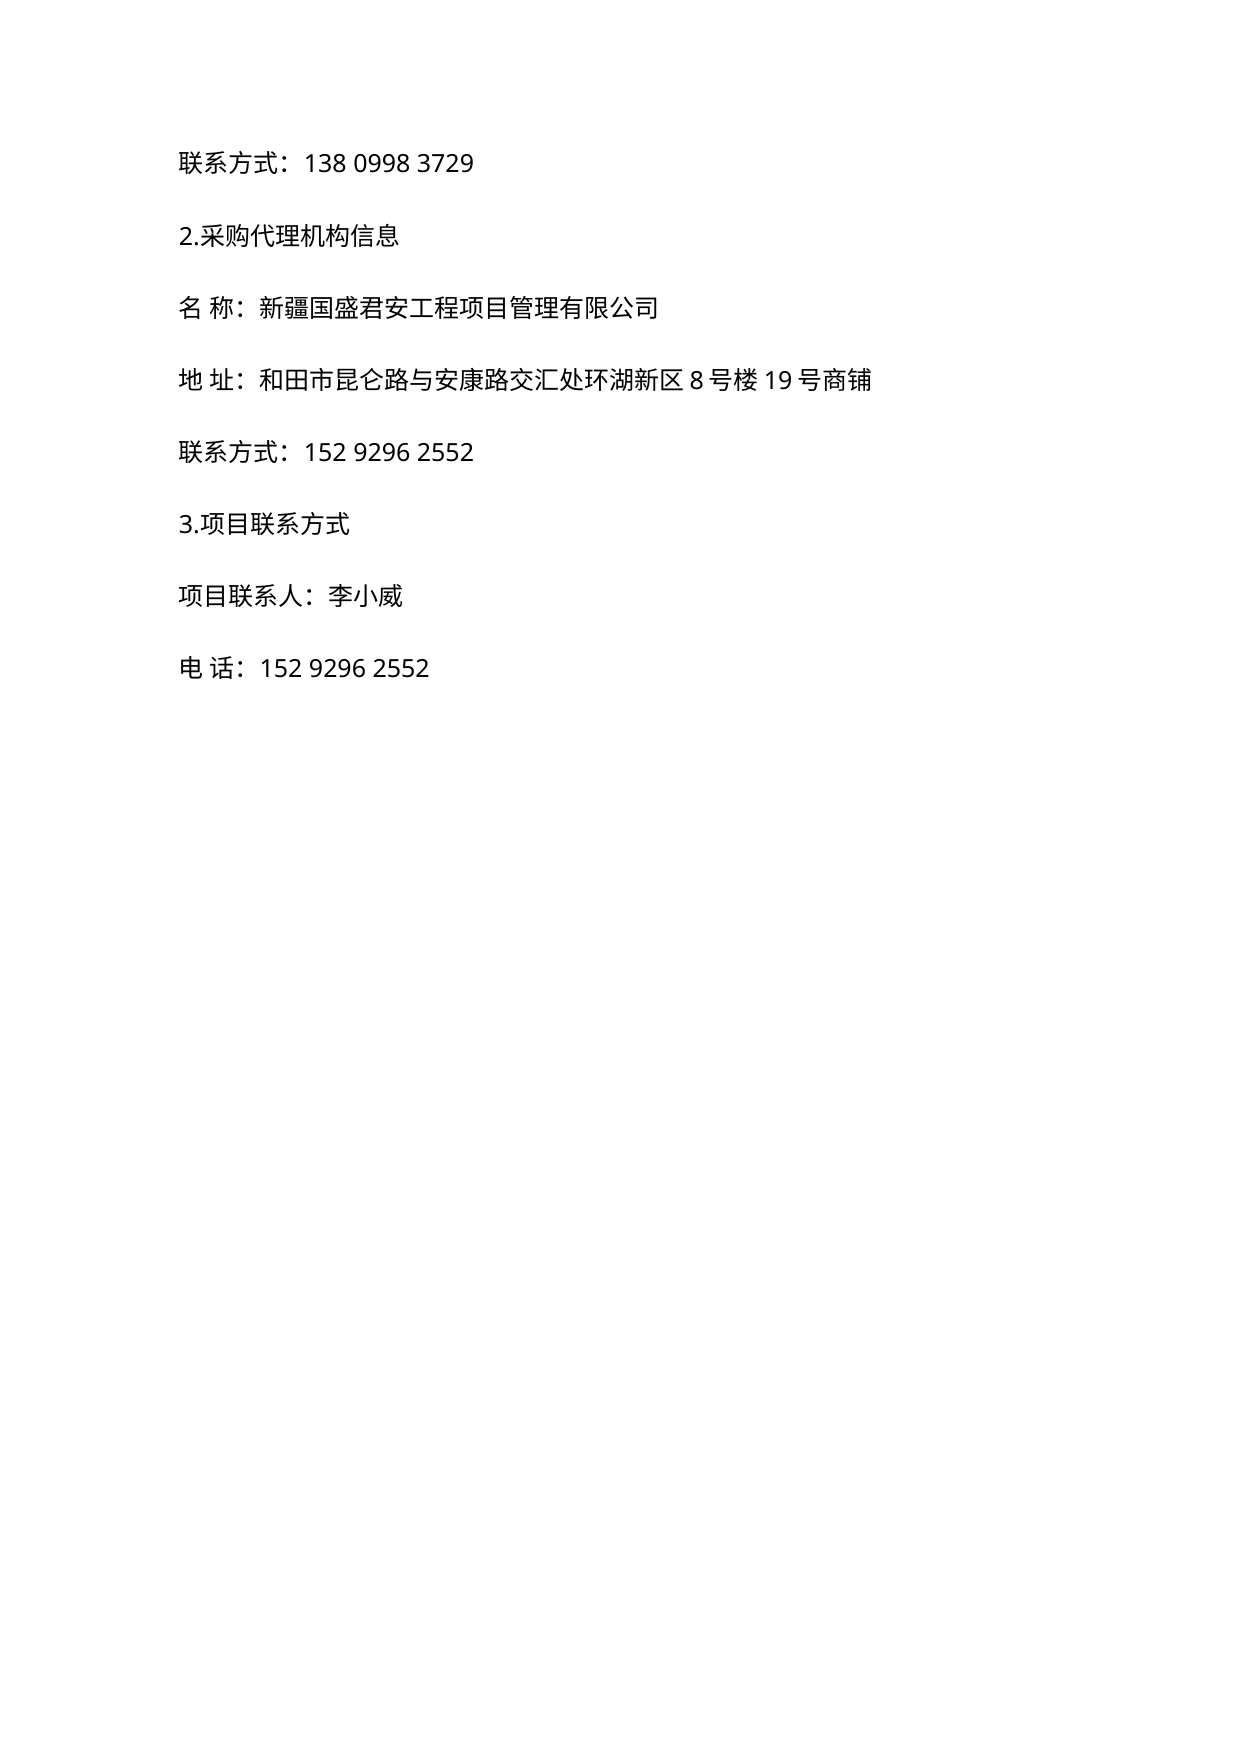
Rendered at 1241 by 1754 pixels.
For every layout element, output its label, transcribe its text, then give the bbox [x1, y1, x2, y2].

text 地 址：和田市昆仑路与安康路交汇处环湖新区8号楼19号商铺 [129, 346, 1111, 411]
text 2.采购代理机构信息 [129, 202, 1111, 267]
text 项目联系人：李小威 [129, 562, 1111, 627]
text 联系方式：152 9296 2552 [129, 418, 1111, 483]
text 联系方式：138 0998 3729 [129, 129, 1111, 194]
text 电 话：152 9296 2552 [129, 634, 1111, 699]
text 名 称：新疆国盛君安工程项目管理有限公司 [129, 274, 1111, 339]
text 3.项目联系方式 [129, 490, 1111, 555]
